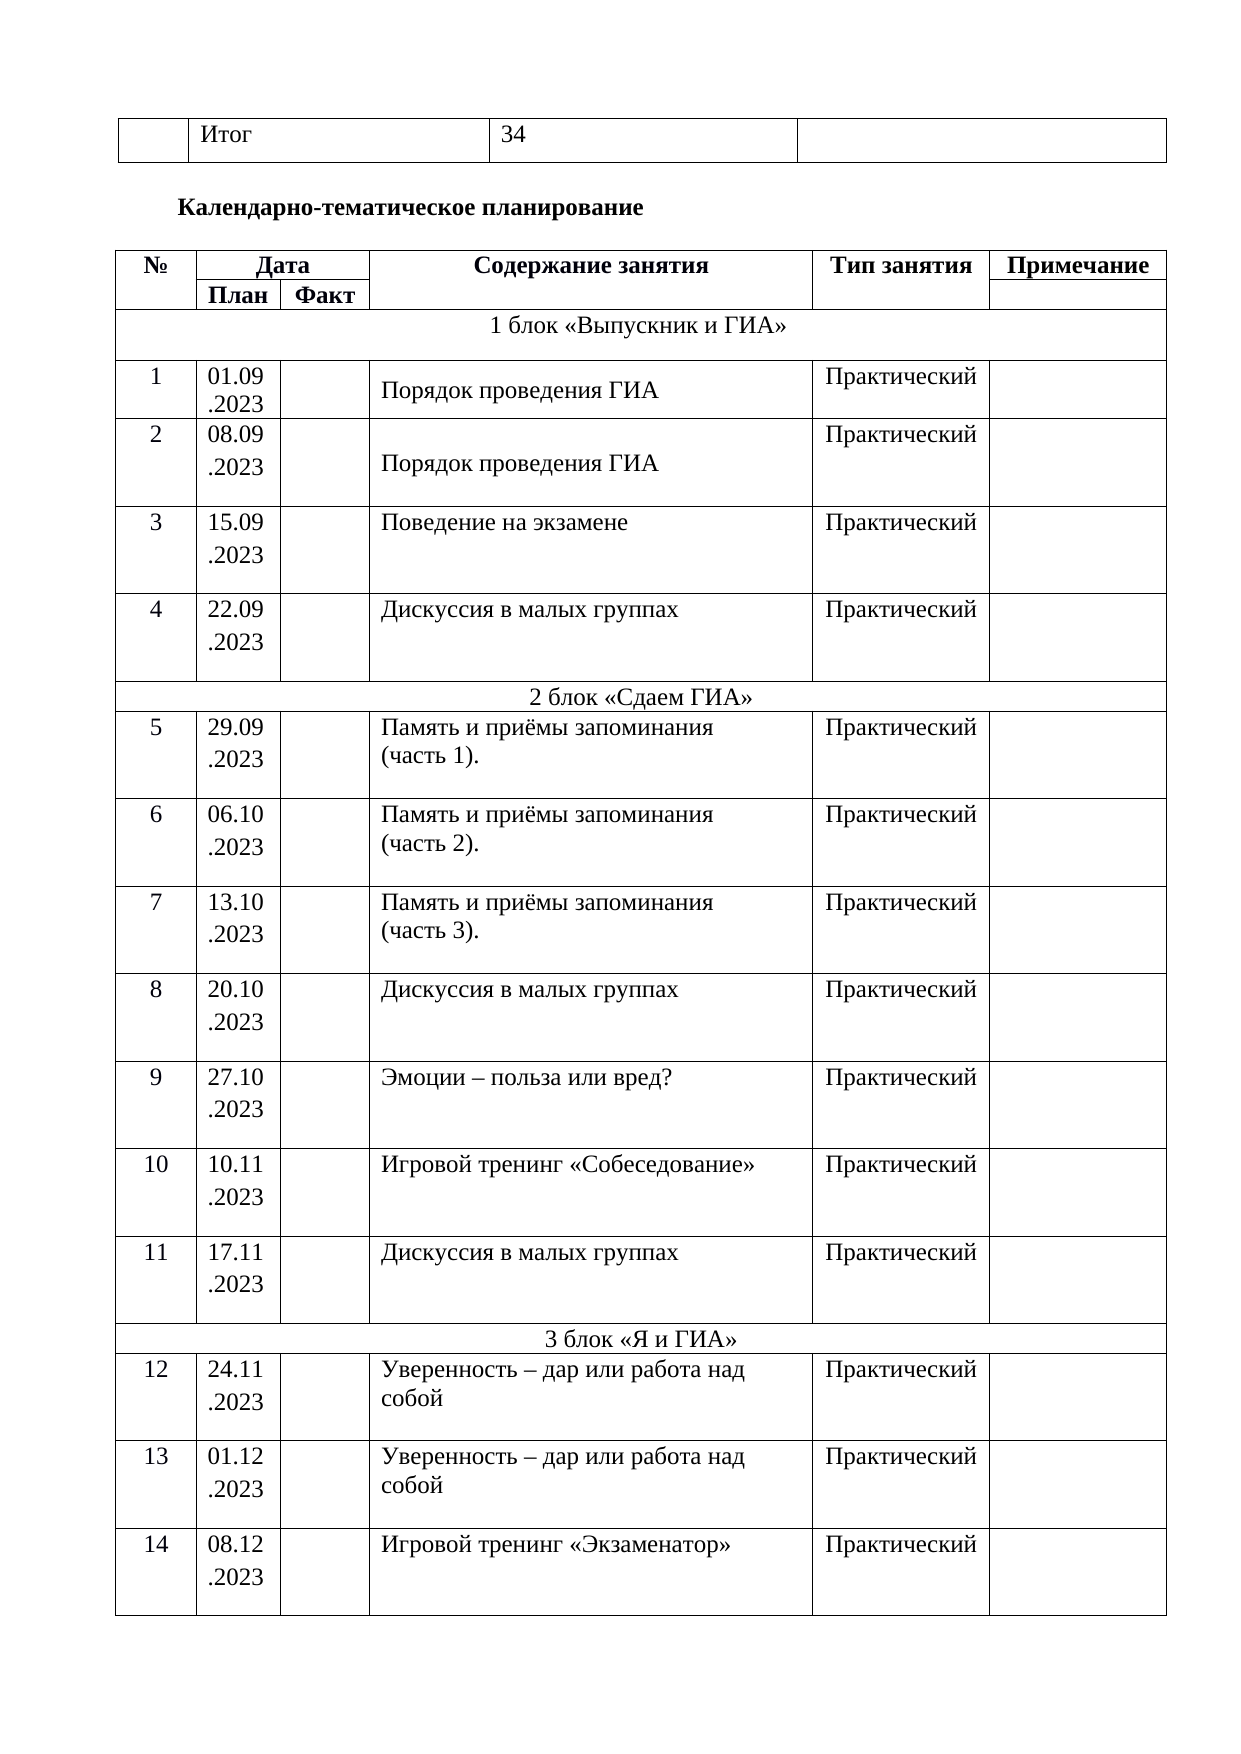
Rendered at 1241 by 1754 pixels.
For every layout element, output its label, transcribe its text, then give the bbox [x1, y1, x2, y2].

table_cell [990, 1062, 1166, 1148]
table_cell Практический [813, 974, 989, 1061]
table_header Примечание [990, 251, 1166, 279]
table_cell [990, 1441, 1166, 1528]
table_cell План [197, 280, 280, 309]
table_cell 5 [116, 712, 196, 798]
table_cell [281, 1149, 369, 1236]
table_cell 8 [116, 974, 196, 1061]
table_cell [281, 507, 369, 593]
table_cell Порядок проведения ГИА [370, 419, 812, 506]
table_cell 3 [116, 507, 196, 593]
table_cell 24.11.2023 [197, 1354, 280, 1440]
table_cell [990, 1237, 1166, 1323]
table_cell [990, 594, 1166, 681]
table_cell 01.09.2023 [197, 361, 280, 418]
table_cell 1 [116, 361, 196, 418]
table_cell Эмоции – польза или вред? [370, 1062, 812, 1148]
table_cell 6 [116, 799, 196, 886]
table_cell [990, 507, 1166, 593]
table_cell 06.10.2023 [197, 799, 280, 886]
table_cell [798, 119, 1166, 162]
table_cell 12 [116, 1354, 196, 1440]
table_cell [990, 799, 1166, 886]
table_cell 15.09.2023 [197, 507, 280, 593]
table_cell [990, 361, 1166, 418]
table_cell Игровой тренинг «Экзаменатор» [370, 1529, 812, 1615]
table_cell 17.11.2023 [197, 1237, 280, 1323]
table_cell [990, 1529, 1166, 1615]
table_header Дата [197, 251, 369, 279]
table_cell [990, 419, 1166, 506]
table_cell [281, 361, 369, 418]
table_cell 11 [116, 1237, 196, 1323]
table_cell Практический [813, 1062, 989, 1148]
table_cell Практический [813, 1529, 989, 1615]
table_cell [990, 280, 1166, 309]
table_cell 2 блок «Сдаем ГИА» [116, 682, 1166, 711]
table_header № [116, 251, 196, 309]
table_cell [281, 1062, 369, 1148]
table_cell [281, 799, 369, 886]
table_cell Практический [813, 594, 989, 681]
table_cell 22.09.2023 [197, 594, 280, 681]
table_cell [990, 1354, 1166, 1440]
table_cell Поведение на экзамене [370, 507, 812, 593]
table_cell [281, 594, 369, 681]
table_header Содержание занятия [370, 251, 812, 309]
table_cell [281, 1441, 369, 1528]
table_cell Практический [813, 419, 989, 506]
table_cell Практический [813, 887, 989, 973]
table_cell [281, 974, 369, 1061]
table_cell [281, 712, 369, 798]
table_cell Уверенность – дар или работа над собой [370, 1354, 812, 1440]
table_cell 13.10.2023 [197, 887, 280, 973]
table_cell Уверенность – дар или работа над собой [370, 1441, 812, 1528]
table_cell Практический [813, 507, 989, 593]
table_cell Практический [813, 1354, 989, 1440]
table_cell [281, 419, 369, 506]
table_cell Практический [813, 1237, 989, 1323]
table_cell 4 [116, 594, 196, 681]
table_cell Память и приёмы запоминания (часть 3). [370, 887, 812, 973]
table_cell 14 [116, 1529, 196, 1615]
table_header Тип занятия [813, 251, 989, 309]
table_cell [281, 1529, 369, 1615]
table_cell [119, 119, 188, 162]
table_cell 10 [116, 1149, 196, 1236]
table_cell Практический [813, 1149, 989, 1236]
table_cell Практический [813, 361, 989, 418]
table_cell 08.12.2023 [197, 1529, 280, 1615]
table_cell [990, 887, 1166, 973]
table_cell 34 [490, 119, 797, 162]
table_cell 3 блок «Я и ГИА» [116, 1324, 1166, 1353]
table_cell [281, 1354, 369, 1440]
table_cell Память и приёмы запоминания (часть 1). [370, 712, 812, 798]
table_cell 20.10.2023 [197, 974, 280, 1061]
table_cell 1 блок «Выпускник и ГИА» [116, 310, 1166, 360]
table_cell 08.09.2023 [197, 419, 280, 506]
table_cell 2 [116, 419, 196, 506]
table_cell Практический [813, 712, 989, 798]
table_cell Порядок проведения ГИА [370, 361, 812, 418]
table_cell [990, 974, 1166, 1061]
table_cell Дискуссия в малых группах [370, 974, 812, 1061]
table_cell Дискуссия в малых группах [370, 1237, 812, 1323]
table_cell 27.10.2023 [197, 1062, 280, 1148]
table_cell 7 [116, 887, 196, 973]
table_cell 13 [116, 1441, 196, 1528]
table_cell Дискуссия в малых группах [370, 594, 812, 681]
table_cell [990, 712, 1166, 798]
table_cell 10.11.2023 [197, 1149, 280, 1236]
table_cell Игровой тренинг «Собеседование» [370, 1149, 812, 1236]
table_cell Память и приёмы запоминания (часть 2). [370, 799, 812, 886]
table_cell Практический [813, 1441, 989, 1528]
table_cell 9 [116, 1062, 196, 1148]
table_cell Итог [189, 119, 489, 162]
table_cell [990, 1149, 1166, 1236]
table_cell [281, 887, 369, 973]
table_cell Практический [813, 799, 989, 886]
table_cell 01.12.2023 [197, 1441, 280, 1528]
text Календарно-тематическое планирование [177, 192, 1152, 221]
table_cell Факт [281, 280, 369, 309]
table_cell 29.09.2023 [197, 712, 280, 798]
table_cell [281, 1237, 369, 1323]
